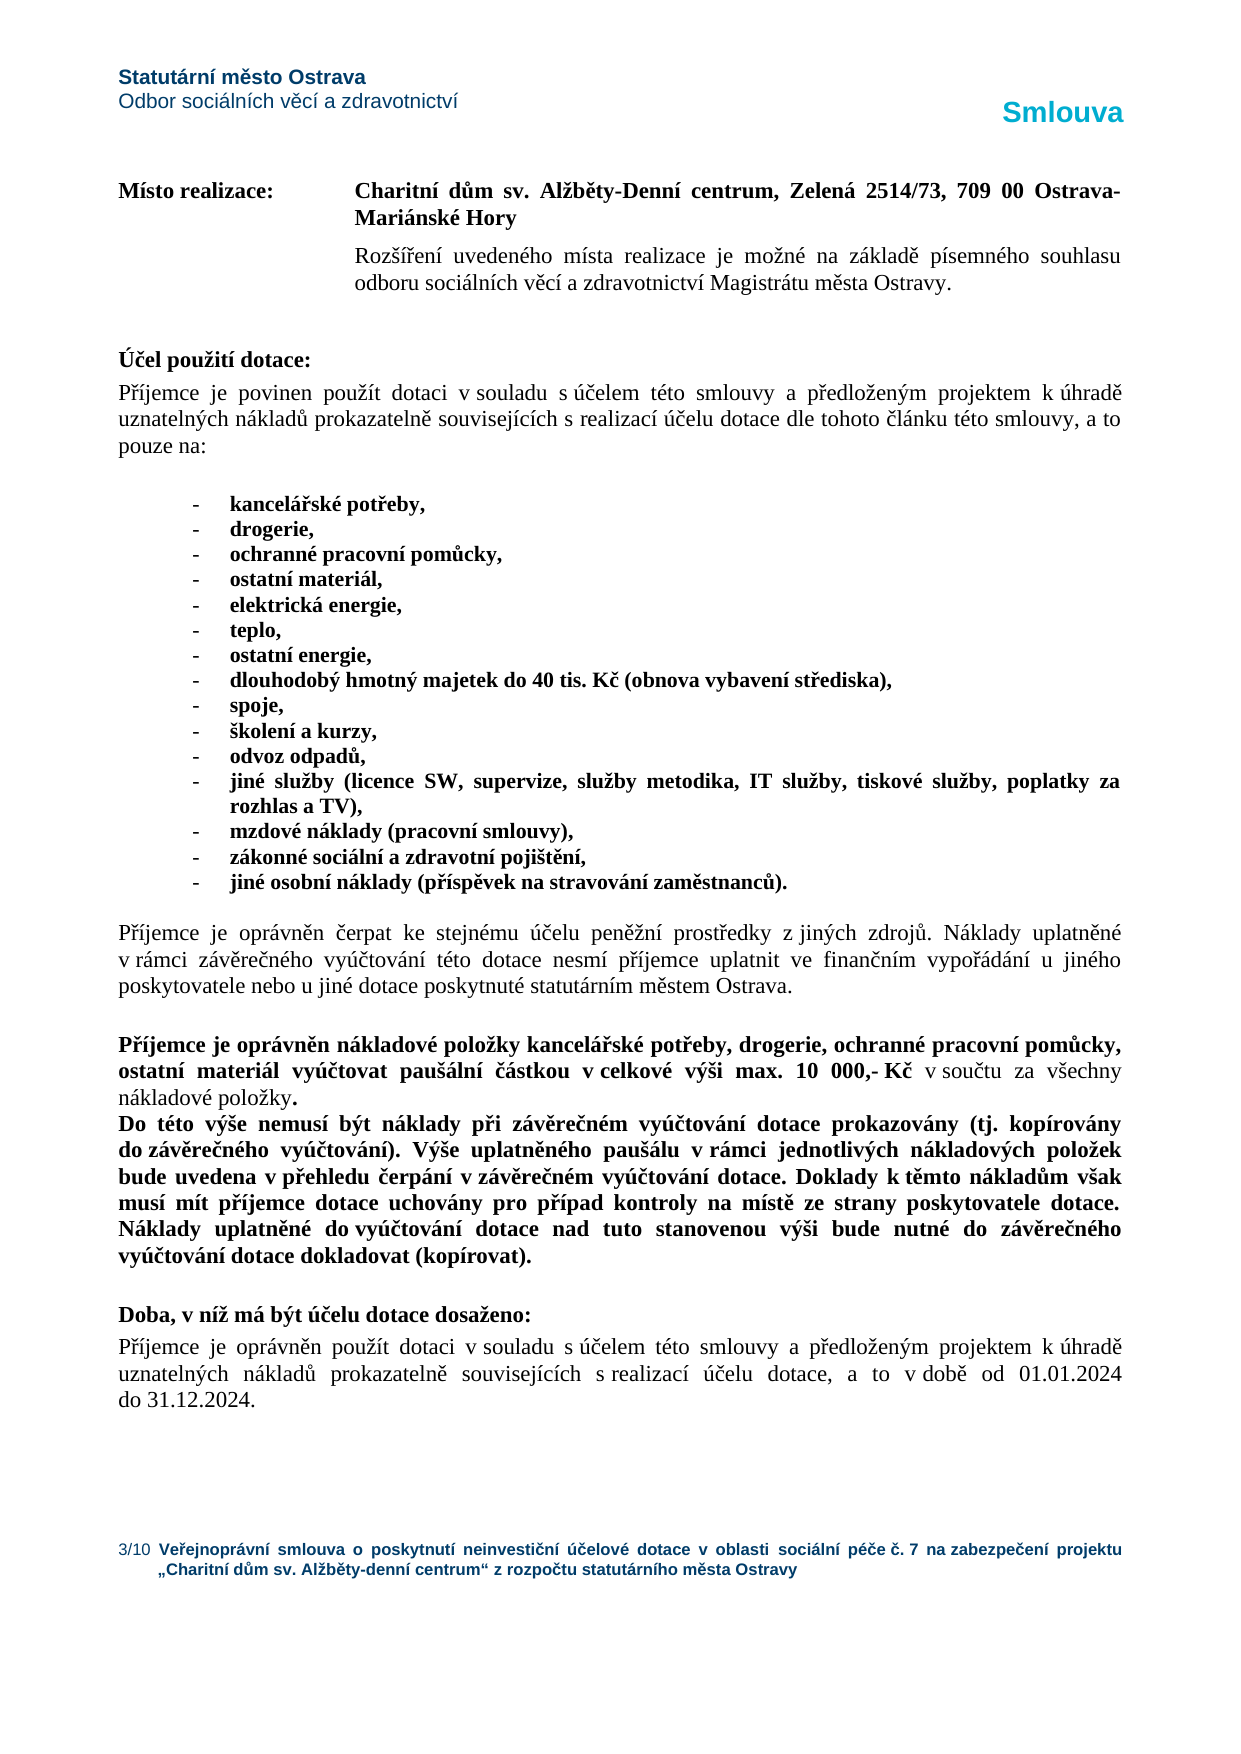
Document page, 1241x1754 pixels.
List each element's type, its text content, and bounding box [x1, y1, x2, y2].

list mzdové náklady (pracovní smlouvy), [192, 818, 1122, 844]
text Účel použití dotace: [118, 346, 1122, 373]
list odvoz odpadů, [192, 743, 1122, 768]
list ostatní energie, [192, 642, 1122, 667]
list kancelářské potřeby, [192, 491, 1122, 516]
list elektrická energie, [192, 592, 1122, 617]
list ochranné pracovní pomůcky, [192, 541, 1122, 566]
list školení a kurzy, [192, 718, 1122, 743]
text Příjemce je povinen použít dotaci v souladu s účelem této smlouvy a předloženým projektem k úhradě uznatelných nákladů prokazatelně souvisejících s realizací účelu dotace dle tohoto článku této smlouvy, a to pouze na: [118, 379, 1122, 458]
list zákonné sociální a zdravotní pojištění, [192, 844, 1122, 869]
list ostatní materiál, [192, 566, 1122, 592]
text Příjemce je oprávněn nákladové položky kancelářské potřeby, drogerie, ochranné pracovní pomůcky, ostatní materiál vyúčtovat paušální částkou v celkové výši max. 10 000,- Kč v součtu za všechny nákladové položky. [118, 1031, 1122, 1110]
text Příjemce je oprávněn čerpat ke stejnému účelu peněžní prostředky z jiných zdrojů. Náklady uplatněné v rámci závěrečného vyúčtování této dotace nesmí příjemce uplatnit ve finančním vypořádání u jiného poskytovatele nebo u jiné dotace poskytnuté statutárním městem Ostrava. [118, 919, 1122, 998]
text Místo realizace: Charitní dům sv. Alžběty-Denní centrum, Zelená 2514/73, 709 00 Ostrava-Mariánské Hory [118, 177, 1122, 230]
list drogerie, [192, 516, 1122, 541]
text Doba, v níž má být účelu dotace dosaženo: [118, 1301, 1122, 1327]
list jiné služby (licence SW, supervize, služby metodika, IT služby, tiskové služby, poplatky za rozhlas a TV), [192, 768, 1122, 818]
list teplo, [192, 617, 1122, 642]
list dlouhodobý hmotný majetek do 40 tis. Kč (obnova vybavení střediska), [192, 667, 1122, 692]
text Do této výše nemusí být náklady při závěrečném vyúčtování dotace prokazovány (tj. kopírovány do závěrečného vyúčtování). Výše uplatněného paušálu v rámci jednotlivých nákladových položek bude uvedena v přehledu čerpání v závěrečném vyúčtování dotace. Doklady k těmto nákladům však musí mít příjemce dotace uchovány pro případ kontroly na místě ze strany poskytovatele dotace. Náklady uplatněné do vyúčtování dotace nad tuto stanovenou výši bude nutné do závěrečného vyúčtování dotace dokladovat (kopírovat). [118, 1110, 1122, 1268]
text Příjemce je oprávněn použít dotaci v souladu s účelem této smlouvy a předloženým projektem k úhradě uznatelných nákladů prokazatelně souvisejících s realizací účelu dotace, a to v době od 01.01.2024 do 31.12.2024. [118, 1333, 1122, 1412]
text Rozšíření uvedeného místa realizace je možné na základě písemného souhlasu odboru sociálních věcí a zdravotnictví Magistrátu města Ostravy. [118, 242, 1122, 295]
list spoje, [192, 692, 1122, 718]
list jiné osobní náklady (příspěvek na stravování zaměstnanců). [192, 869, 1122, 894]
